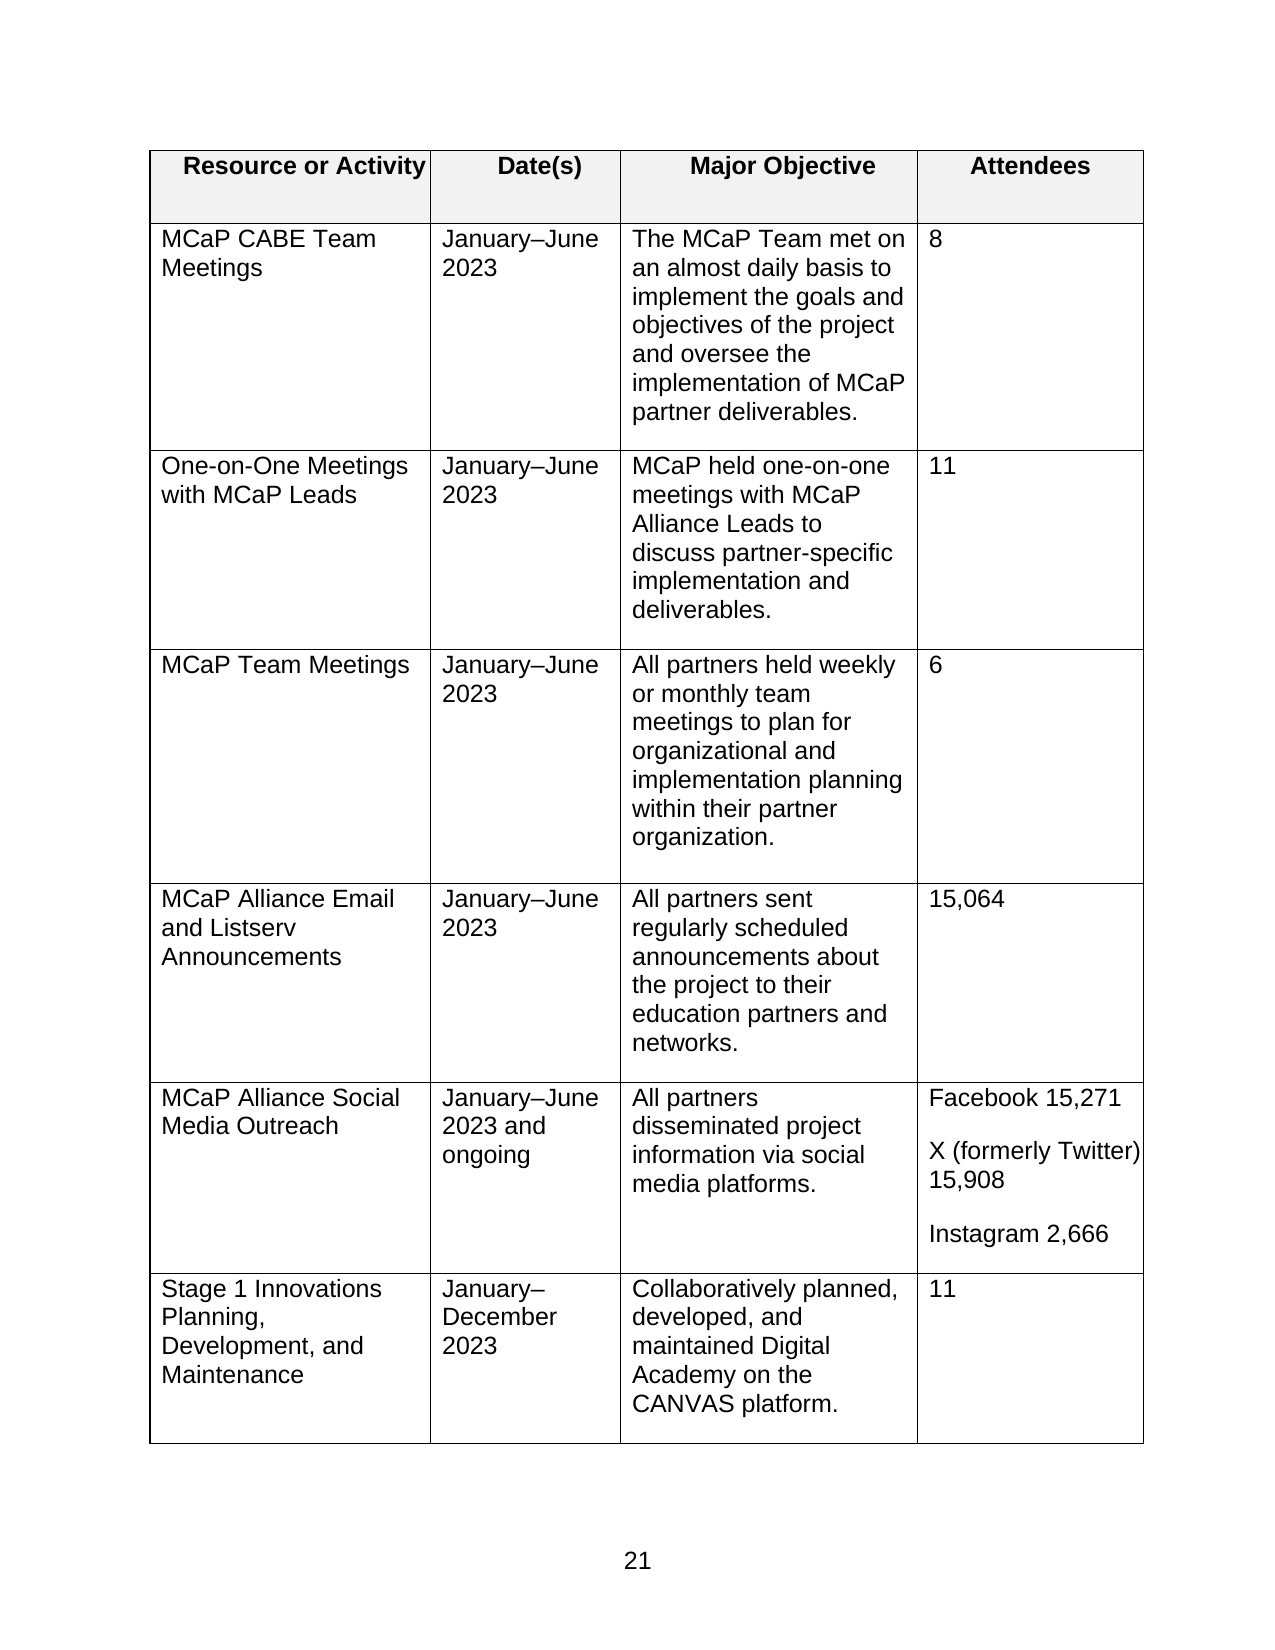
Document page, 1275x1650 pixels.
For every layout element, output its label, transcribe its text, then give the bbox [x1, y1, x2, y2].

table_cell 6 [918, 650, 1143, 883]
table_cell MCaP Alliance Social Media Outreach [151, 1083, 430, 1273]
table_cell 11 [918, 1274, 1143, 1442]
table_cell January–June 2023 [431, 650, 620, 883]
table_cell All partners disseminated project information via social media platforms. [621, 1083, 917, 1273]
table_cell MCaP Alliance Email and Listserv Announcements [151, 884, 430, 1082]
table_cell MCaP CABE Team Meetings [151, 224, 430, 450]
table_cell 11 [918, 451, 1143, 649]
table_header Date(s) [431, 151, 620, 223]
table_cell 15,064 [918, 884, 1143, 1082]
table_cell January–June 2023 [431, 224, 620, 450]
table_cell MCaP Team Meetings [151, 650, 430, 883]
table_cell One-on-One Meetings with MCaP Leads [151, 451, 430, 649]
table_header Major Objective [621, 151, 917, 223]
table_cell All partners held weekly or monthly team meetings to plan for organizational and implementation planning within their partner organization. [621, 650, 917, 883]
table_cell January–June 2023 and ongoing [431, 1083, 620, 1273]
table_cell MCaP held one-on-one meetings with MCaP Alliance Leads to discuss partner-specific implementation and deliverables. [621, 451, 917, 649]
table_cell 8 [918, 224, 1143, 450]
table_header Resource or Activity [151, 151, 430, 223]
table_cell January–June 2023 [431, 884, 620, 1082]
table_cell January–December 2023 [431, 1274, 620, 1442]
table_cell Facebook 15,271 X (formerly Twitter) 15,908 Instagram 2,666 [918, 1083, 1143, 1273]
table_cell Collaboratively planned, developed, and maintained Digital Academy on the CANVAS platform. [621, 1274, 917, 1442]
table_header Attendees [918, 151, 1143, 223]
table_cell The MCaP Team met on an almost daily basis to implement the goals and objectives of the project and oversee the implementation of MCaP partner deliverables. [621, 224, 917, 450]
table_cell Stage 1 Innovations Planning, Development, and Maintenance [151, 1274, 430, 1442]
table_cell January–June 2023 [431, 451, 620, 649]
table_cell All partners sent regularly scheduled announcements about the project to their education partners and networks. [621, 884, 917, 1082]
